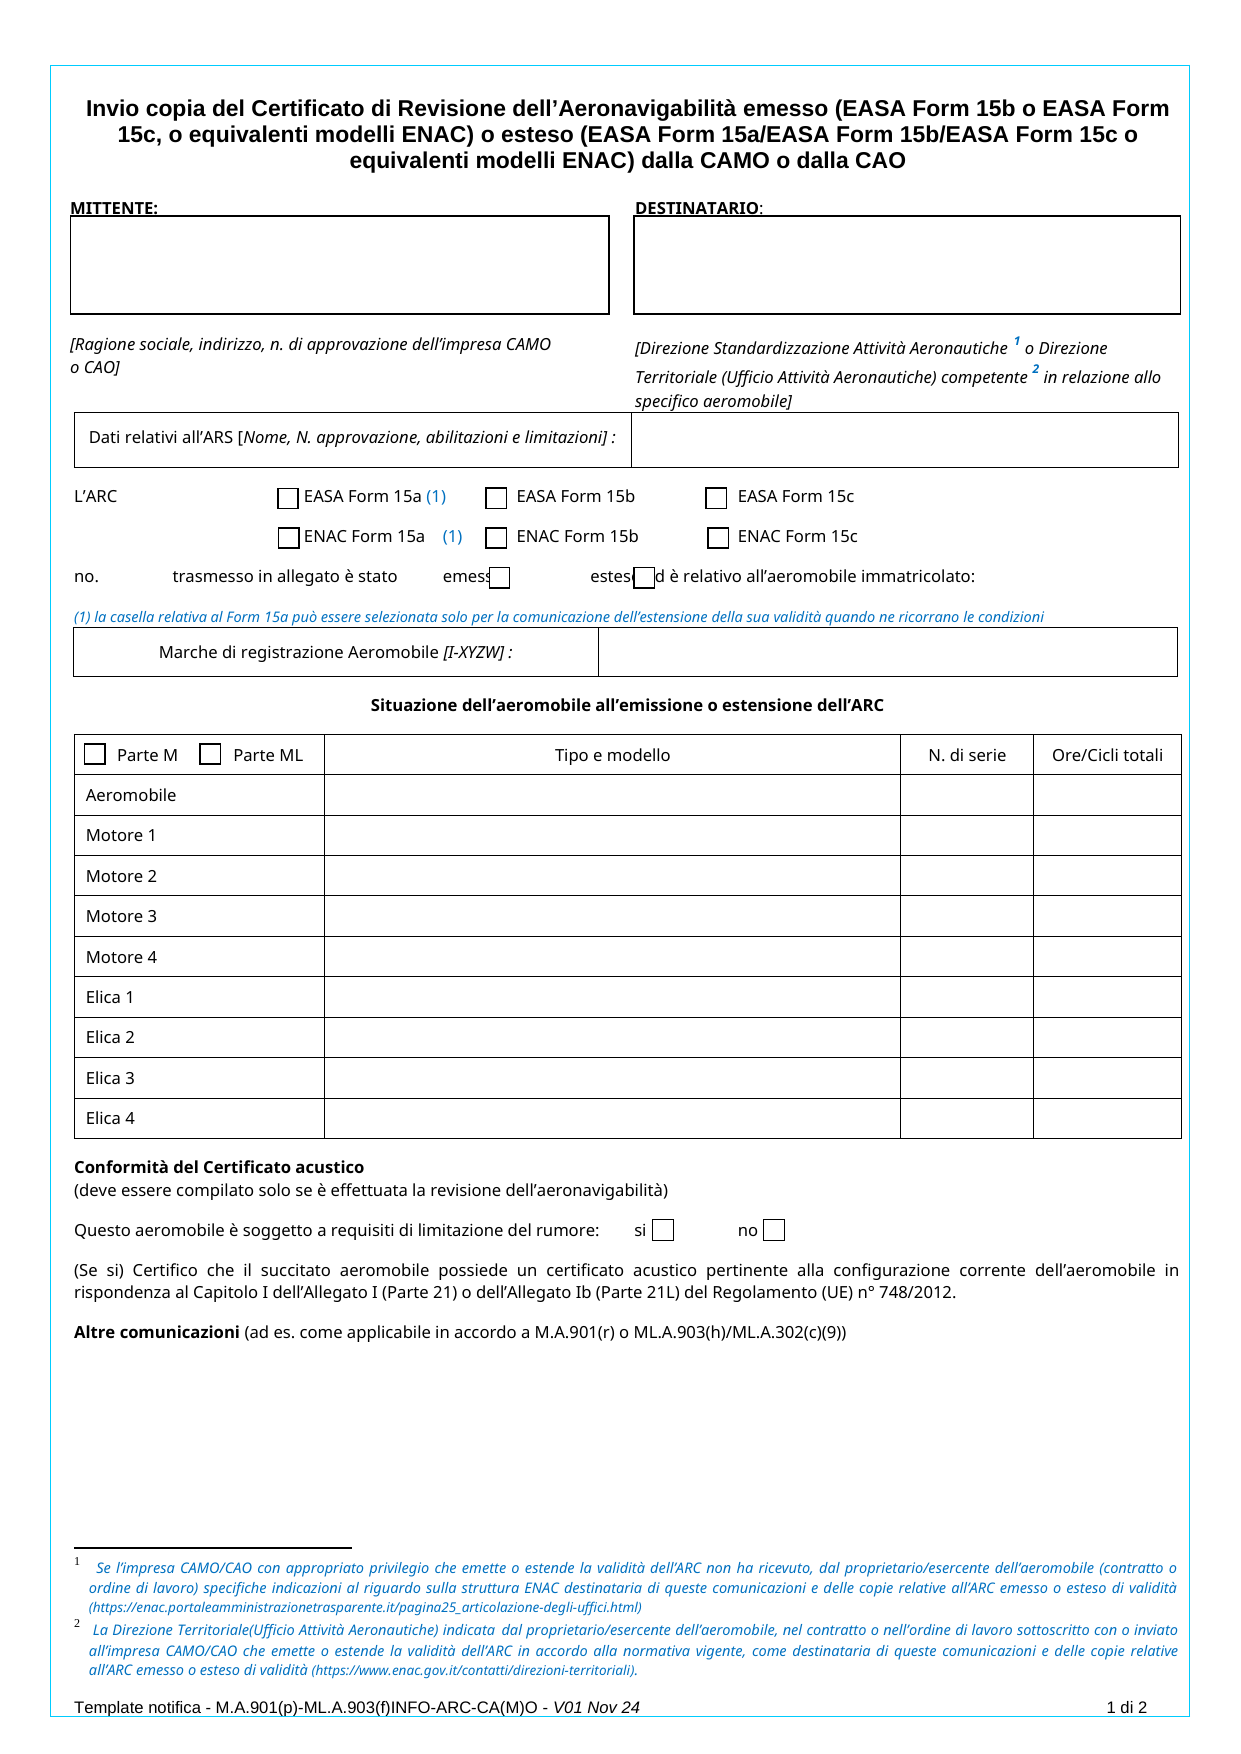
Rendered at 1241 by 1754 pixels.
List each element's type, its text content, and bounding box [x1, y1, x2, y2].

text Altre comunicazioni (ad es. come applicabile in accordo a M.A.901(r) o ML.A.903(h)/ML.A.302(c)(9)) [74, 1321, 1181, 1343]
table_cell Aeromobile [75, 775, 324, 814]
table_cell [901, 896, 1033, 936]
table_cell [325, 816, 900, 855]
table_cell Motore 3 [75, 896, 324, 936]
table_header MITTENTE: [Ragione sociale, indirizzo, n. di approvazione dell’impresa CAMO o CAO] [70, 315, 561, 412]
text (deve essere compilato solo se è effettuata la revisione dell’aeronavigabilità) [74, 1179, 1181, 1201]
table_cell [325, 775, 900, 814]
text no. trasmesso in allegato è stato emesso esteso ed è relativo all’aeromobile immatricolato: [74, 564, 1181, 587]
table_cell Motore 2 [75, 856, 324, 895]
title Invio copia del Certificato di Revisione dell’Aeronavigabilità emesso (EASA Form 15b o EASA Form 15c, o equivalenti modelli ENAC) o esteso (EASA Form 15a/EASA Form 15b/EASA Form 15c o equivalenti modelli ENAC) dalla CAMO o dalla cao [74, 94, 1181, 173]
table_cell [1034, 816, 1181, 855]
table_cell [1034, 937, 1181, 976]
table_cell [325, 1058, 900, 1097]
table_cell Elica 3 [75, 1058, 324, 1097]
table_header Tipo e modello [325, 735, 900, 774]
table_cell [325, 856, 900, 895]
table_header Parte M Parte ML [75, 735, 324, 774]
table_cell [1034, 856, 1181, 895]
table_cell [1034, 1018, 1181, 1057]
table_cell [1034, 896, 1181, 936]
table_cell [632, 413, 1178, 467]
text L’ARC EASA Form 15a (1) EASA Form 15b EASA Form 15c [74, 485, 1181, 508]
table_cell Elica 4 [75, 1099, 324, 1138]
table_cell [325, 937, 900, 976]
table_cell [1034, 1058, 1181, 1097]
table_cell Elica 1 [75, 977, 324, 1017]
text (Se si) Certifico che il succitato aeromobile possiede un certificato acustico pertinente alla configurazione corrente dell’aeromobile in rispondenza al Capitolo I dell’Allegato I (Parte 21) o dell’Allegato Ib (Parte 21L) del Regolamento (UE) n° 748/2012. [74, 1258, 1181, 1304]
table_cell [901, 856, 1033, 895]
table_header Ore/Cicli totali [1034, 735, 1181, 774]
table_cell Motore 1 [75, 816, 324, 855]
table_cell [901, 1099, 1033, 1138]
table_cell [325, 896, 900, 936]
table_cell Dati relativi all’ARS [Nome, N. approvazione, abilitazioni e limitazioni] : [75, 413, 631, 467]
table_cell Motore 4 [75, 937, 324, 976]
table_header Marche di registrazione Aeromobile [I-XYZW] : [74, 628, 598, 676]
table_cell [901, 1018, 1033, 1057]
table_cell [901, 816, 1033, 855]
table_cell [901, 775, 1033, 814]
text (1) la casella relativa al Form 15a può essere selezionata solo per la comunicazione dell’estensione della sua validità quando ne ricorrano le condizioni [74, 607, 1181, 627]
table_cell Elica 2 [75, 1018, 324, 1057]
text Situazione dell’aeromobile all’emissione o estensione dell’ARC [74, 694, 1181, 717]
table_cell [325, 1018, 900, 1057]
table_cell [901, 937, 1033, 976]
table_cell [325, 977, 900, 1017]
text ENAC Form 15a (1) ENAC Form 15b ENAC Form 15c [74, 525, 1181, 547]
table_header MITTENTE: [Ragione sociale, indirizzo, n. di approvazione dell’impresa CAMO o CAO] [70, 196, 561, 215]
table_header DESTINATARIO: [Direzione Standardizzazione Attività Aeronautiche o Direzione Territoriale (Ufficio Attività Aeronautiche) competente in relazione allo specifico aeromobile] [561, 196, 1181, 412]
table_cell [1034, 775, 1181, 814]
text Conformità del Certificato acustico [74, 1156, 1181, 1179]
table_header N. di serie [901, 735, 1033, 774]
table_cell [1034, 1099, 1181, 1138]
table_cell [1034, 977, 1181, 1017]
table_header [599, 628, 1177, 676]
table_cell [901, 1058, 1033, 1097]
table_cell [325, 1099, 900, 1138]
table_cell [901, 977, 1033, 1017]
text Questo aeromobile è soggetto a requisiti di limitazione del rumore: si no [74, 1218, 1181, 1241]
